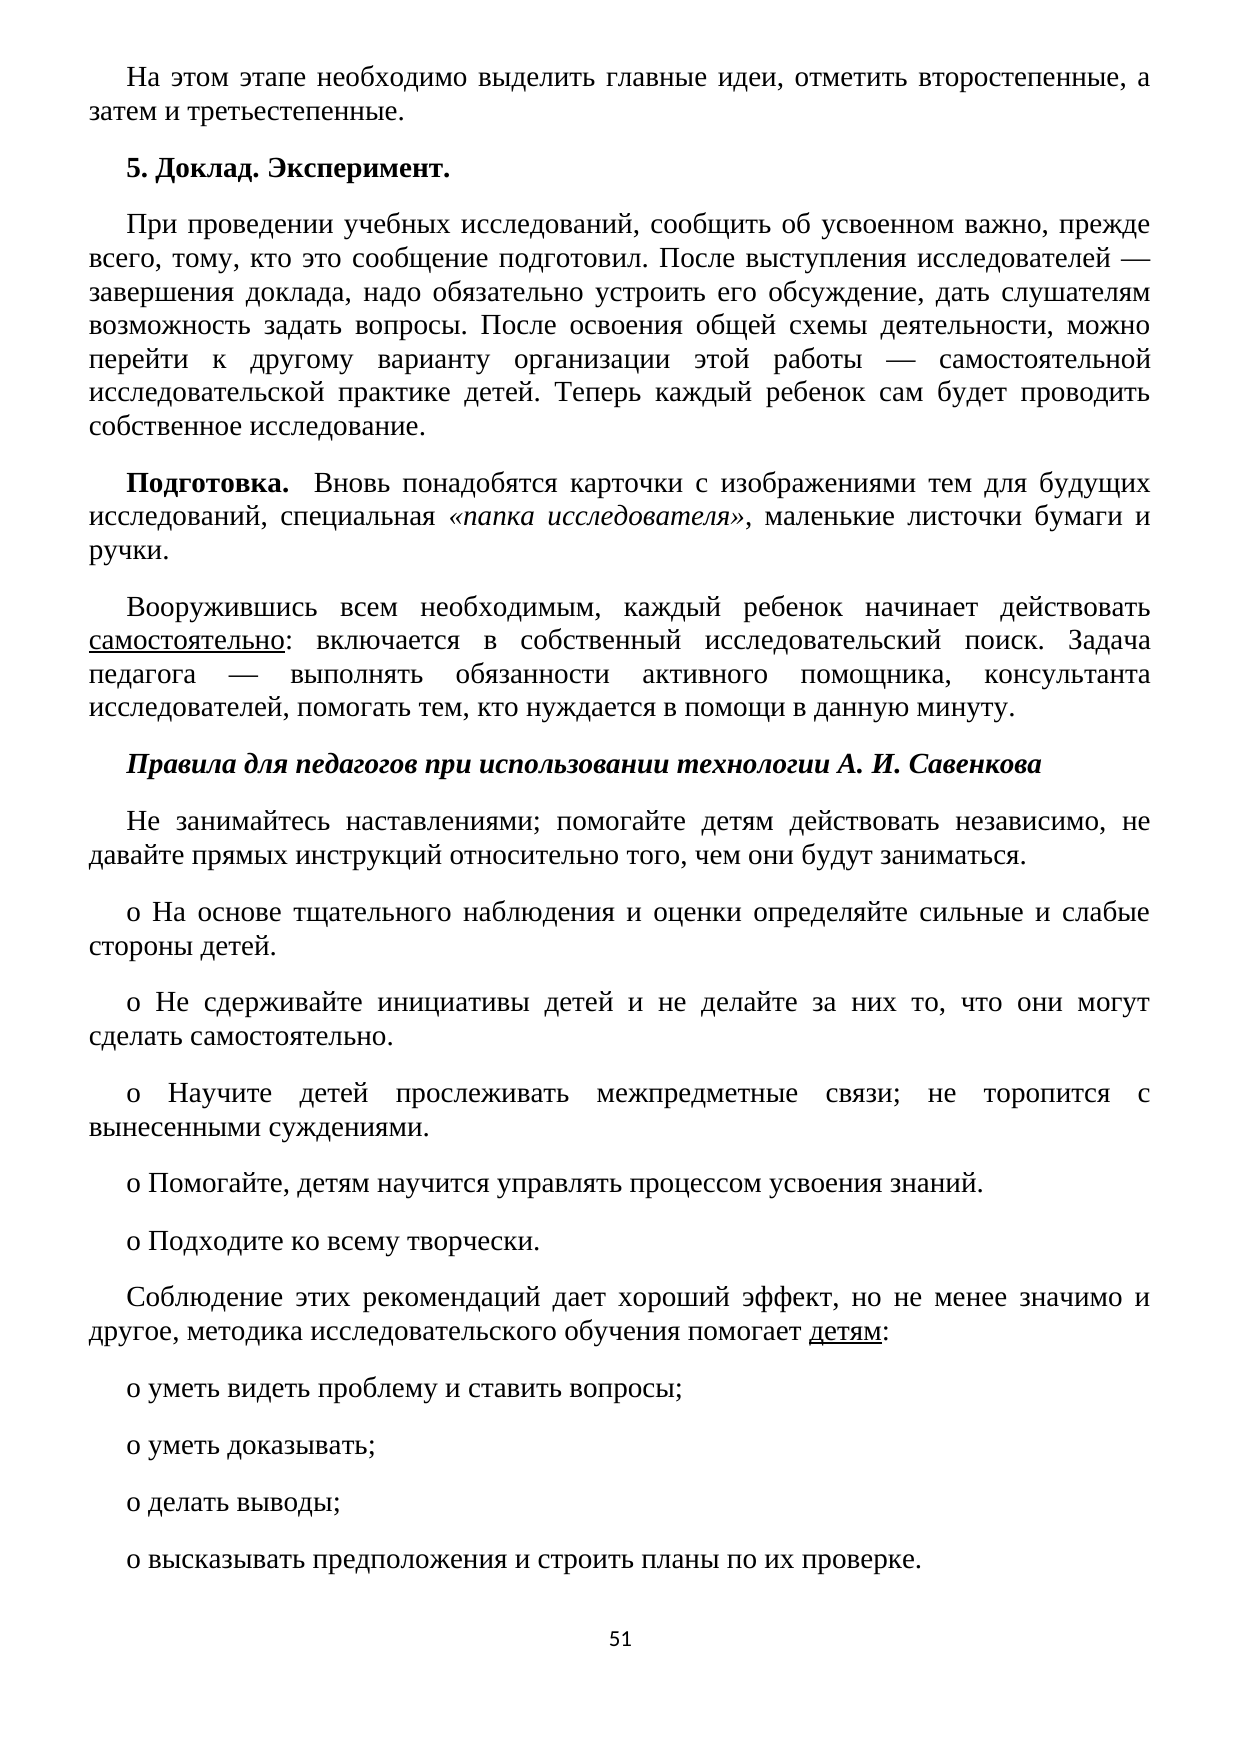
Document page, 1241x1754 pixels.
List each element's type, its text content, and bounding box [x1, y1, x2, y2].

text o уметь видеть проблему и ставить вопросы; [88, 1370, 1152, 1404]
text Не занимайтесь наставлениями; помогайте детям действовать независимо, не давайте прямых инструкций относительно того, чем они будут заниматься. [88, 803, 1152, 871]
text 5. Доклад. Эксперимент. [88, 150, 1152, 183]
text o Не сдерживайте инициативы детей и не делайте за них то, что они могут сделать самостоятельно. [88, 984, 1152, 1052]
text o уметь доказывать; [88, 1427, 1152, 1461]
text o высказывать предположения и строить планы по их проверке. [88, 1541, 1152, 1574]
text Правила для педагогов при использовании технологии А. И. Савенкова [88, 747, 1152, 780]
text o На основе тщательного наблюдения и оценки определяйте сильные и слабые стороны детей. [88, 894, 1152, 961]
text o делать выводы; [88, 1484, 1152, 1518]
text При проведении учебных исследований, сообщить об усвоенном важно, прежде всего, тому, кто это сообщение подготовил. После выступления исследователей — завершения доклада, надо обязательно устроить его обсуждение, дать слушателям возможность задать вопросы. После освоения общей схемы деятельности, можно перейти к другому варианту организации этой работы — самостоятельной исследовательской практике детей. Теперь каждый ребенок сам будет проводить собственное исследование. [88, 207, 1152, 441]
text Вооружившись всем необходимым, каждый ребенок начинает действовать самостоятельно: включается в собственный исследовательский поиск. Задача педагога — выполнять обязанности активного помощника, консультанта исследователей, помогать тем, кто нуждается в помощи в данную минуту. [88, 589, 1152, 723]
text Подготовка. Вновь понадобятся карточки с изображениями тем для будущих исследований, специальная «папка исследователя», маленькие листочки бумаги и ручки. [88, 465, 1152, 566]
text На этом этапе необходимо выделить главные идеи, отметить второстепенные, а затем и третьестепенные. [88, 59, 1152, 126]
text o Помогайте, детям научится управлять процессом усвоения знаний. [88, 1166, 1152, 1199]
text o Подходите ко всему творчески. [88, 1223, 1152, 1256]
text o Научите детей прослеживать межпредметные связи; не торопится с вынесенными суждениями. [88, 1075, 1152, 1142]
text Соблюдение этих рекомендаций дает хороший эффект, но не менее значимо и другое, методика исследовательского обучения помогает детям: [88, 1279, 1152, 1347]
